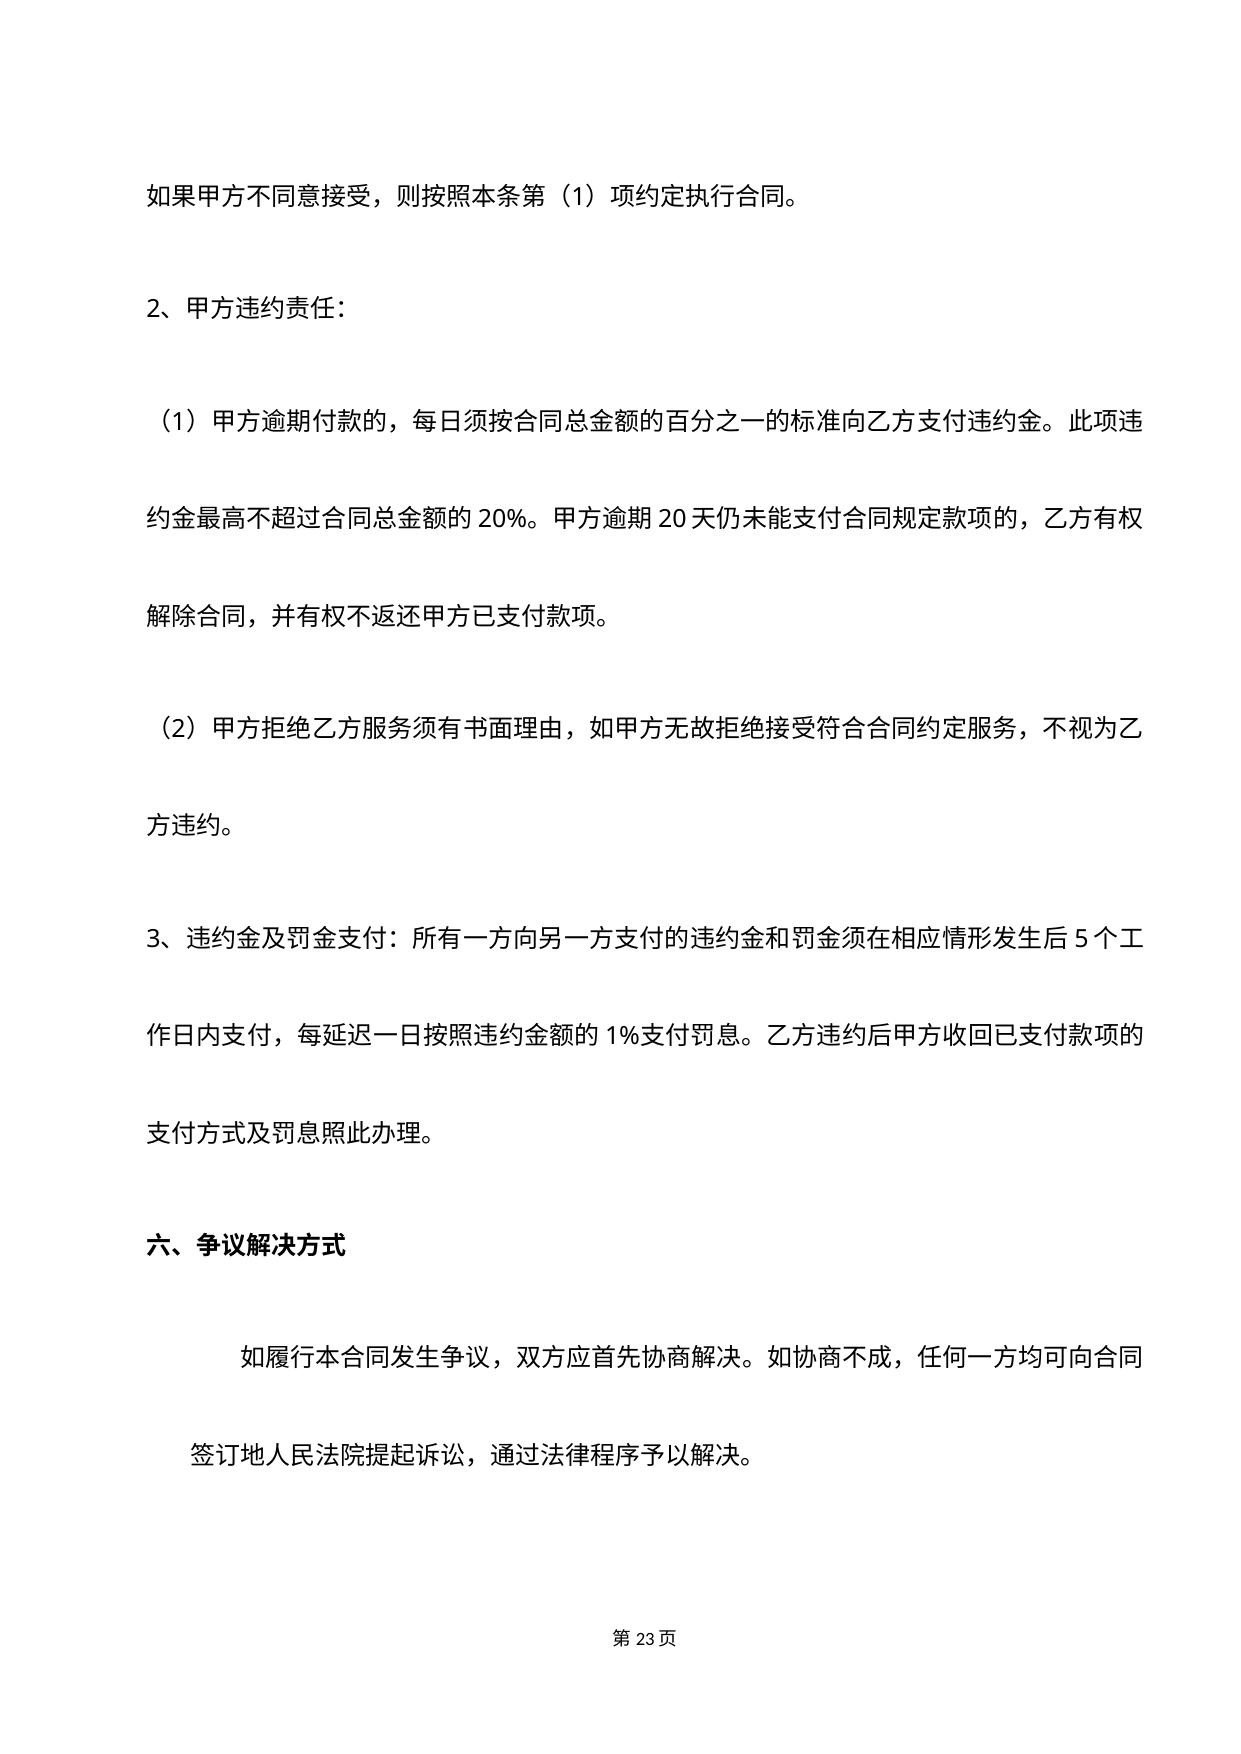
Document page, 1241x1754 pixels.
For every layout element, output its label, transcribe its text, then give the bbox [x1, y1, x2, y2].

text 3、违约金及罚金支付：所有一方向另一方支付的违约金和罚金须在相应情形发生后5个工作日内支付，每延迟一日按照违约金额的1%支付罚息。乙方违约后甲方收回已支付款项的支付方式及罚息照此办理。 [146, 904, 1144, 1164]
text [146, 162, 1144, 227]
text （1）甲方逾期付款的，每日须按合同总金额的百分之一的标准向乙方支付违约金。此项违约金最高不超过合同总金额的20%。甲方逾期20天仍未能支付合同规定款项的，乙方有权解除合同，并有权不返还甲方已支付款项。 [146, 387, 1144, 647]
text 2、甲方违约责任： [146, 274, 1144, 339]
text 六、争议解决方式 [146, 1211, 1144, 1276]
text 如履行本合同发生争议，双方应首先协商解决。如协商不成，任何一方均可向合同签订地人民法院提起诉讼，通过法律程序予以解决。 [190, 1323, 1144, 1486]
text （2）甲方拒绝乙方服务须有书面理由，如甲方无故拒绝接受符合合同约定服务，不视为乙方违约。 [146, 694, 1144, 856]
